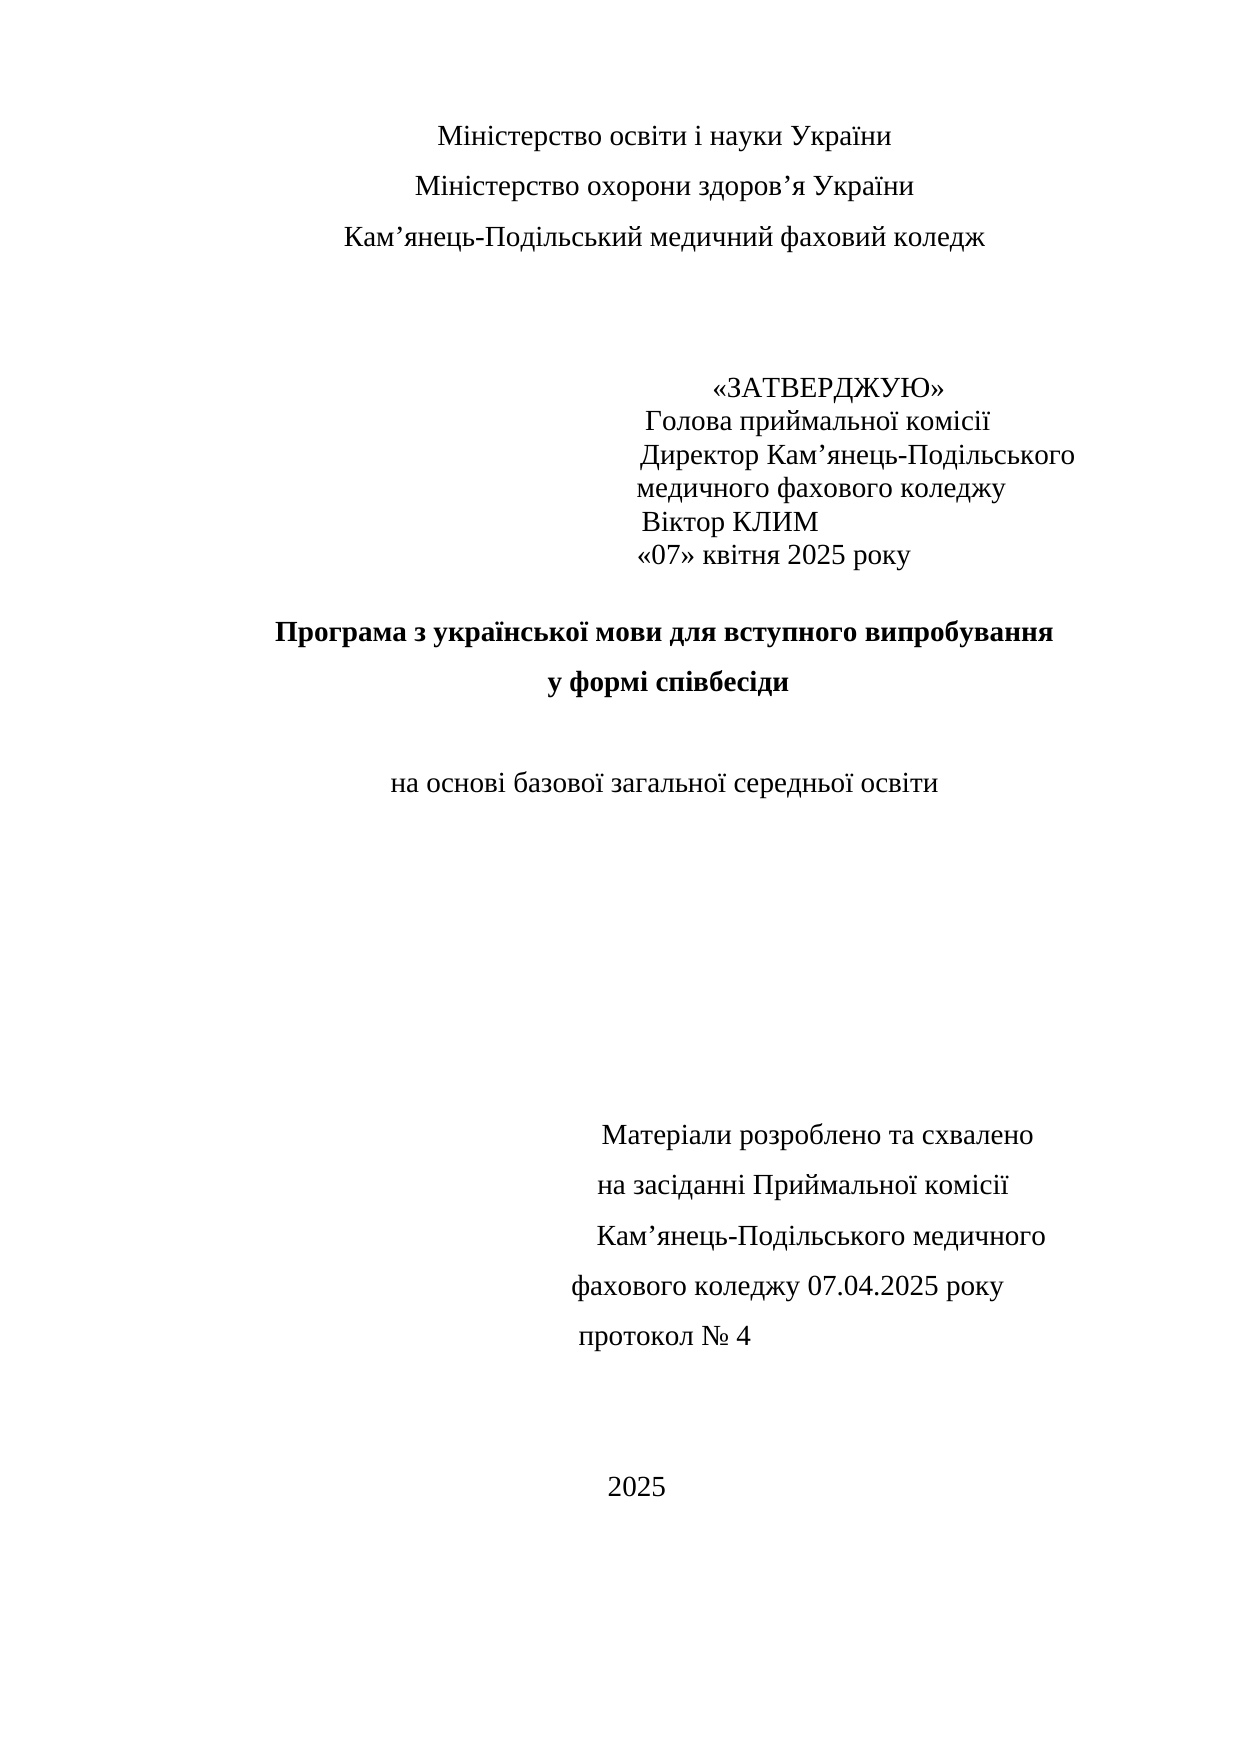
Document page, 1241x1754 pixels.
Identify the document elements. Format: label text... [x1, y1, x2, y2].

text Програма з української мови для вступного випробування [177, 614, 1152, 648]
text на основі базової загальної середньої освіти [177, 765, 1152, 798]
text на засіданні Приймальної комісії [177, 1167, 1152, 1201]
text «ЗАТВЕРДЖУЮ» [177, 370, 1152, 403]
text Міністерство освіти і науки України [177, 118, 1152, 152]
text Матеріали розроблено та схвалено [177, 1117, 1152, 1151]
text у формі співбесіди [177, 664, 1152, 698]
text протокол № 4 [177, 1318, 1152, 1352]
text Директор Кам’янець-Подільського [177, 437, 1152, 470]
text Міністерство охорони здоров’я України [177, 168, 1152, 202]
text Кам’янець-Подільського медичного [177, 1218, 1152, 1251]
text «07» квітня 2025 року [177, 537, 1152, 571]
text Віктор КЛИМ [177, 504, 1152, 537]
text фахового коледжу 07.04.2025 року [177, 1268, 1152, 1302]
text 2025 [177, 1469, 1152, 1503]
text медичного фахового коледжу [177, 470, 1152, 504]
text Голова приймальної комісії [177, 403, 1152, 437]
text Кам’янець-Подільський медичний фаховий коледж [177, 219, 1152, 252]
